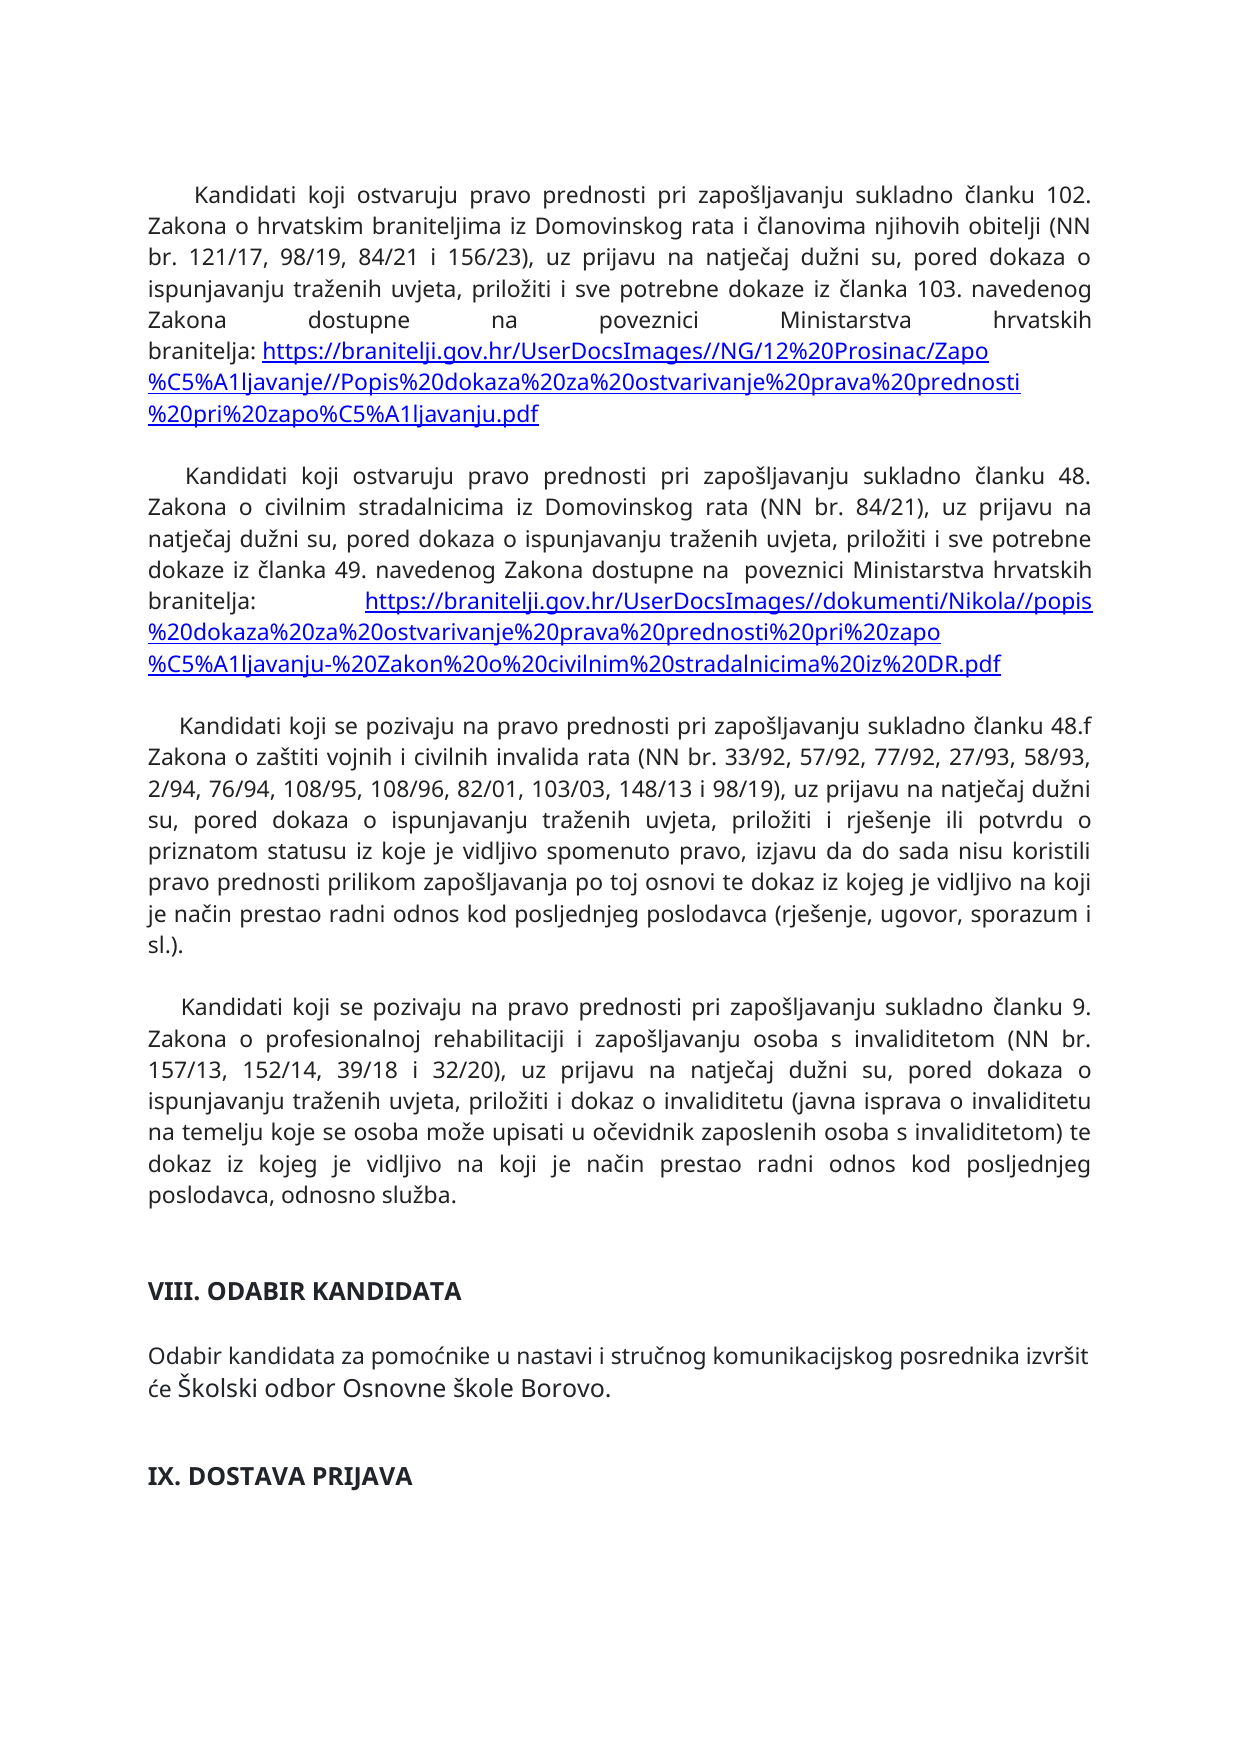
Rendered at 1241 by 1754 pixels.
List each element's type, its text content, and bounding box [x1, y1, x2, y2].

text Kandidati koji ostvaruju pravo prednosti pri zapošljavanju sukladno članku 48. Zakona o civilnim stradalnicima iz Domovinskog rata (NN br. 84/21), uz prijavu na natječaj dužni su, pored dokaza o ispunjavanju traženih uvjeta, priložiti i sve potrebne dokaze iz članka 49. navedenog Zakona dostupne na poveznici Ministarstva hrvatskih branitelja: https://branitelji.gov.hr/UserDocsImages//dokumenti/Nikola//popis%20dokaza%20za%20ostvarivanje%20prava%20prednosti%20pri%20zapo%C5%A1ljavanju-%20Zakon%20o%20civilnim%20stradalnicima%20iz%20DR.pdf [148, 460, 1093, 679]
text Kandidati koji ostvaruju pravo prednosti pri zapošljavanju sukladno članku 102. Zakona o hrvatskim braniteljima iz Domovinskog rata i članovima njihovih obitelji (NN br. 121/17, 98/19, 84/21 i 156/23), uz prijavu na natječaj dužni su, pored dokaza o ispunjavanju traženih uvjeta, priložiti i sve potrebne dokaze iz članka 103. navedenog Zakona dostupne na poveznici Ministarstva hrvatskih branitelja: https://branitelji.gov.hr/UserDocsImages//NG/12%20Prosinac/Zapo%C5%A1ljavanje//Popis%20dokaza%20za%20ostvarivanje%20prava%20prednosti%20pri%20zapo%C5%A1ljavanju.pdf [148, 179, 1093, 429]
text Odabir kandidata za pomoćnike u nastavi i stručnog komunikacijskog posrednika izvršit će Školski odbor Osnovne škole Borovo. [148, 1337, 1093, 1405]
text Kandidati koji se pozivaju na pravo prednosti pri zapošljavanju sukladno članku 9. Zakona o profesionalnoj rehabilitaciji i zapošljavanju osoba s invaliditetom (NN br. 157/13, 152/14, 39/18 i 32/20), uz prijavu na natječaj dužni su, pored dokaza o ispunjavanju traženih uvjeta, priložiti i dokaz o invaliditetu (javna isprava o invaliditetu na temelju koje se osoba može upisati u očevidnik zaposlenih osoba s invaliditetom) te dokaz iz kojeg je vidljivo na koji je način prestao radni odnos kod posljednjeg poslodavca, odnosno služba. [148, 991, 1093, 1210]
text IX. DOSTAVA PRIJAVA [148, 1458, 1093, 1492]
text VIII. ODABIR KANDIDATA [148, 1273, 1093, 1307]
text Kandidati koji se pozivaju na pravo prednosti pri zapošljavanju sukladno članku 48.f Zakona o zaštiti vojnih i civilnih invalida rata (NN br. 33/92, 57/92, 77/92, 27/93, 58/93, 2/94, 76/94, 108/95, 108/96, 82/01, 103/03, 148/13 i 98/19), uz prijavu na natječaj dužni su, pored dokaza o ispunjavanju traženih uvjeta, priložiti i rješenje ili potvrdu o priznatom statusu iz koje je vidljivo spomenuto pravo, izjavu da do sada nisu koristili pravo prednosti prilikom zapošljavanja po toj osnovi te dokaz iz kojeg je vidljivo na koji je način prestao radni odnos kod posljednjeg poslodavca (rješenje, ugovor, sporazum i sl.). [148, 710, 1093, 960]
